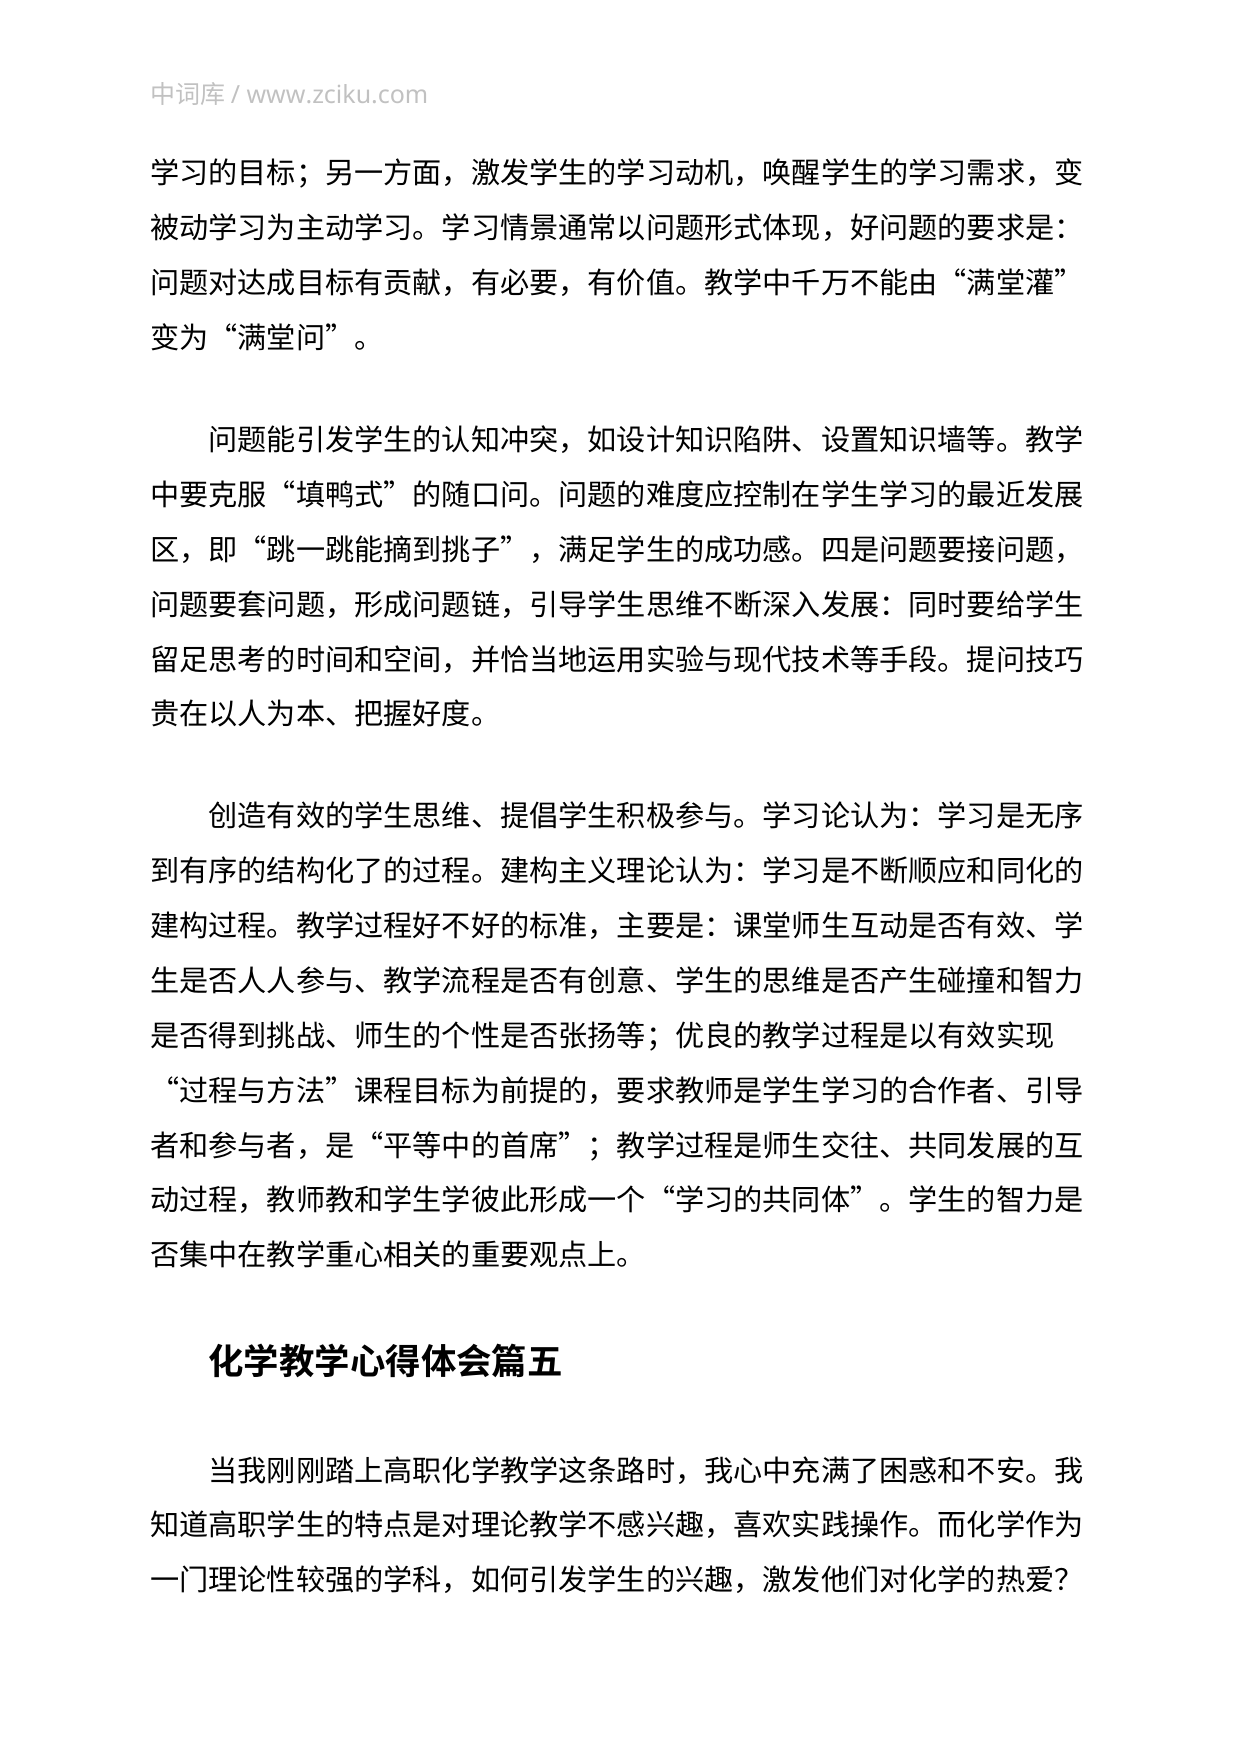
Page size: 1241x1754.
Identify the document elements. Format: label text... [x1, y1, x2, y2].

text 问题能引发学生的认知冲突，如设计知识陷阱、设置知识墙等。教学中要克服“填鸭式”的随口问。问题的难度应控制在学生学习的最近发展区，即“跳一跳能摘到挑子”，满足学生的成功感。四是问题要接问题，问题要套问题，形成问题链，引导学生思维不断深入发展：同时要给学生留足思考的时间和空间，并恰当地运用实验与现代技术等手段。提问技巧贵在以人为本、把握好度。 [150, 416, 1090, 733]
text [150, 1447, 1090, 1599]
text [150, 150, 1090, 357]
text 创造有效的学生思维、提倡学生积极参与。学习论认为：学习是无序到有序的结构化了的过程。建构主义理论认为：学习是不断顺应和同化的建构过程。教学过程好不好的标准，主要是：课堂师生互动是否有效、学生是否人人参与、教学流程是否有创意、学生的思维是否产生碰撞和智力是否得到挑战、师生的个性是否张扬等；优良的教学过程是以有效实现“过程与方法”课程目标为前提的，要求教师是学生学习的合作者、引导者和参与者，是“平等中的首席”；教学过程是师生交往、共同发展的互动过程，教师教和学生学彼此形成一个“学习的共同体”。学生的智力是否集中在教学重心相关的重要观点上。 [150, 793, 1090, 1274]
text 化学教学心得体会篇五 [150, 1334, 1090, 1385]
